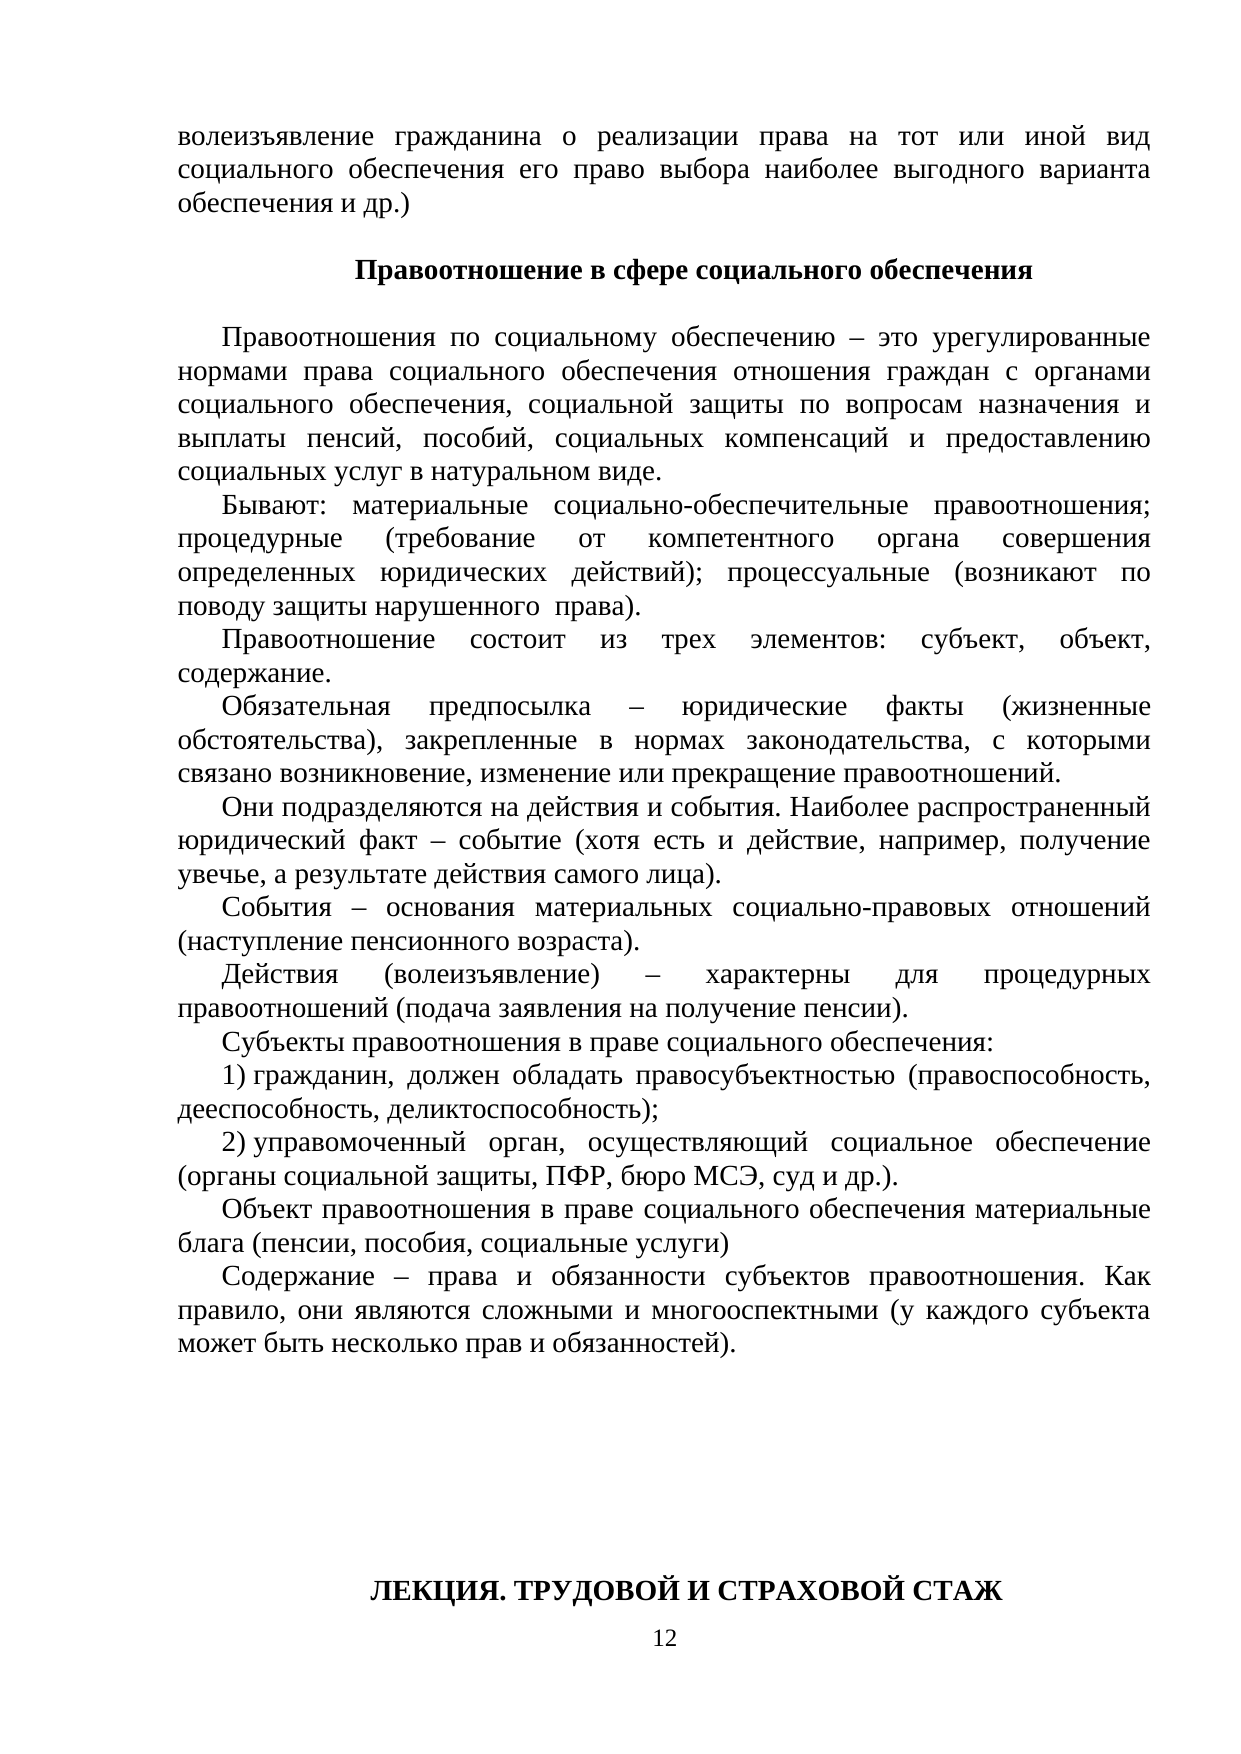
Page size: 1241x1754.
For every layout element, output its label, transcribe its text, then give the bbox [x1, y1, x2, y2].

text Объект правоотношения в праве социального обеспечения материальные блага (пенсии, пособия, социальные услуги) [177, 1191, 1152, 1258]
text 2) управомоченный орган, осуществляющий социальное обеспечение (органы социальной защиты, ПФР, бюро МСЭ, суд и др.). [177, 1124, 1152, 1191]
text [177, 118, 1152, 219]
text Правоотношение состоит из трех элементов: субъект, объект, содержание. [177, 621, 1152, 688]
text 1) гражданин, должен обладать правосубъектностью (правоспособность, дееспособность, деликтоспособность); [177, 1057, 1152, 1124]
text Обязательная предпосылка – юридические факты (жизненные обстоятельства), закрепленные в нормах законодательства, с которыми связано возникновение, изменение или прекращение правоотношений. [177, 688, 1152, 789]
text ЛЕКЦИЯ. ТРУДОВОЙ И СТРАХОВОЙ СТАЖ [177, 1573, 1152, 1606]
text Они подразделяются на действия и события. Наиболее распространенный юридический факт – событие (хотя есть и действие, например, получение увечье, а результате действия самого лица). [177, 789, 1152, 889]
text Субъекты правоотношения в праве социального обеспечения: [177, 1024, 1152, 1057]
text Правоотношения по социальному обеспечению – это урегулированные нормами права социального обеспечения отношения граждан с органами социального обеспечения, социальной защиты по вопросам назначения и выплаты пенсий, пособий, социальных компенсаций и предоставлению социальных услуг в натуральном виде. [177, 319, 1152, 487]
text События – основания материальных социально-правовых отношений (наступление пенсионного возраста). [177, 889, 1152, 957]
text Правоотношение в сфере социального обеспечения [177, 252, 1152, 286]
text Бывают: материальные социально-обеспечительные правоотношения; процедурные (требование от компетентного органа совершения определенных юридических действий); процессуальные (возникают по поводу защиты нарушенного права). [177, 487, 1152, 621]
text Содержание – права и обязанности субъектов правоотношения. Как правило, они являются сложными и многооспектными (у каждого субъекта может быть несколько прав и обязанностей). [177, 1258, 1152, 1359]
text Действия (волеизъявление) – характерны для процедурных правоотношений (подача заявления на получение пенсии). [177, 957, 1152, 1024]
